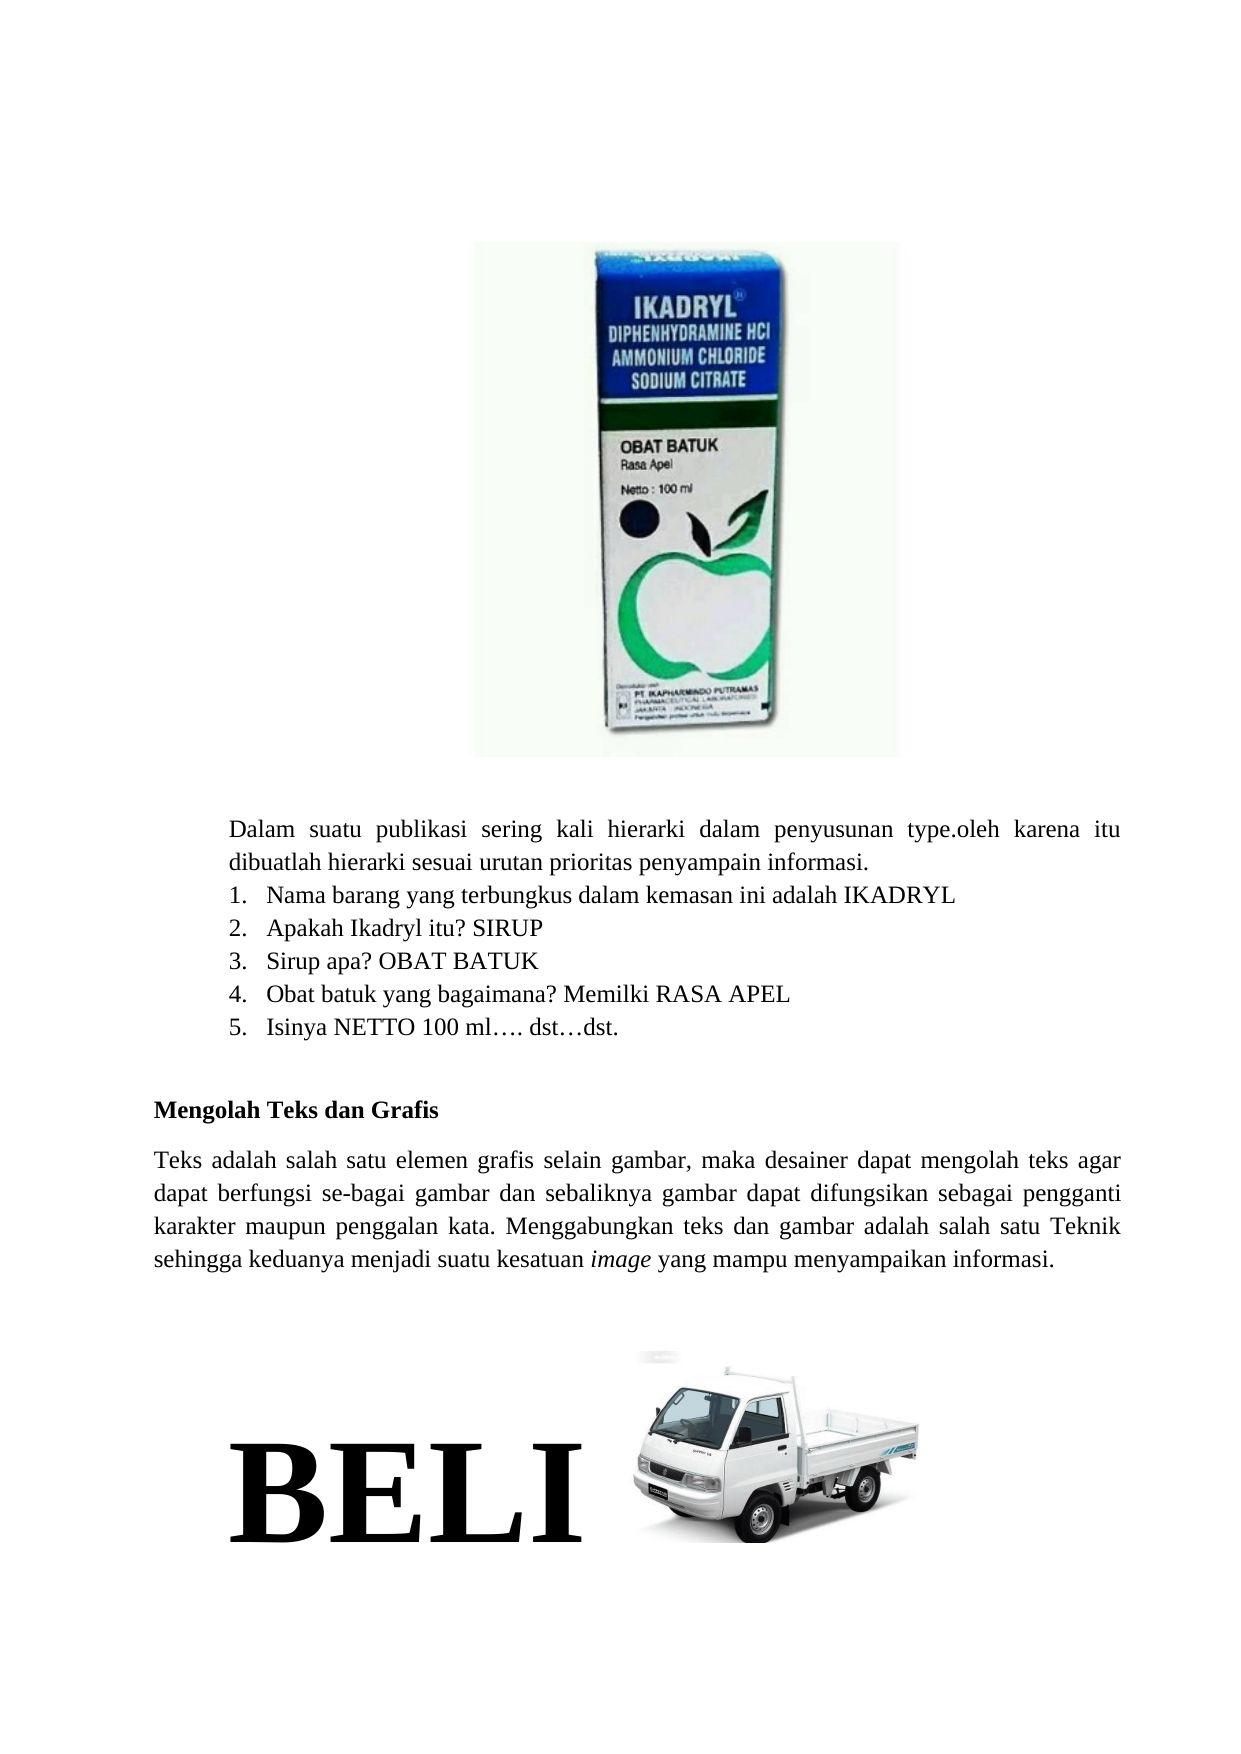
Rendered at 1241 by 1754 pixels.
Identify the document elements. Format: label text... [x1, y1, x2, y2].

list Isinya NETTO 100 ml…. dst…dst. [228, 1012, 1122, 1041]
list Apakah Ikadryl itu? SIRUP [228, 913, 1122, 942]
text Mengolah Teks dan Grafis [153, 1095, 1122, 1124]
list Obat batuk yang bagaimana? Memilki RASA APEL [228, 979, 1122, 1008]
list Sirup apa? OBAT BATUK [228, 946, 1122, 975]
picture [624, 1342, 925, 1543]
text Dalam suatu publikasi sering kali hierarki dalam penyusunan type.oleh karena itu dibuatlah hierarki sesuai urutan prioritas penyampain informasi. [228, 814, 1122, 876]
text Teks adalah salah satu elemen grafis selain gambar, maka desainer dapat mengolah teks agar dapat berfungsi se-bagai gambar dan sebaliknya gambar dapat difungsikan sebagai pengganti karakter maupun penggalan kata. Menggabungkan teks dan gambar adalah salah satu Teknik sehingga keduanya menjadi suatu kesatuan image yang mampu menyampaikan informasi. [153, 1145, 1122, 1273]
list Nama barang yang terbungkus dalam kemasan ini adalah IKADRYL [228, 880, 1122, 909]
picture [430, 242, 944, 757]
